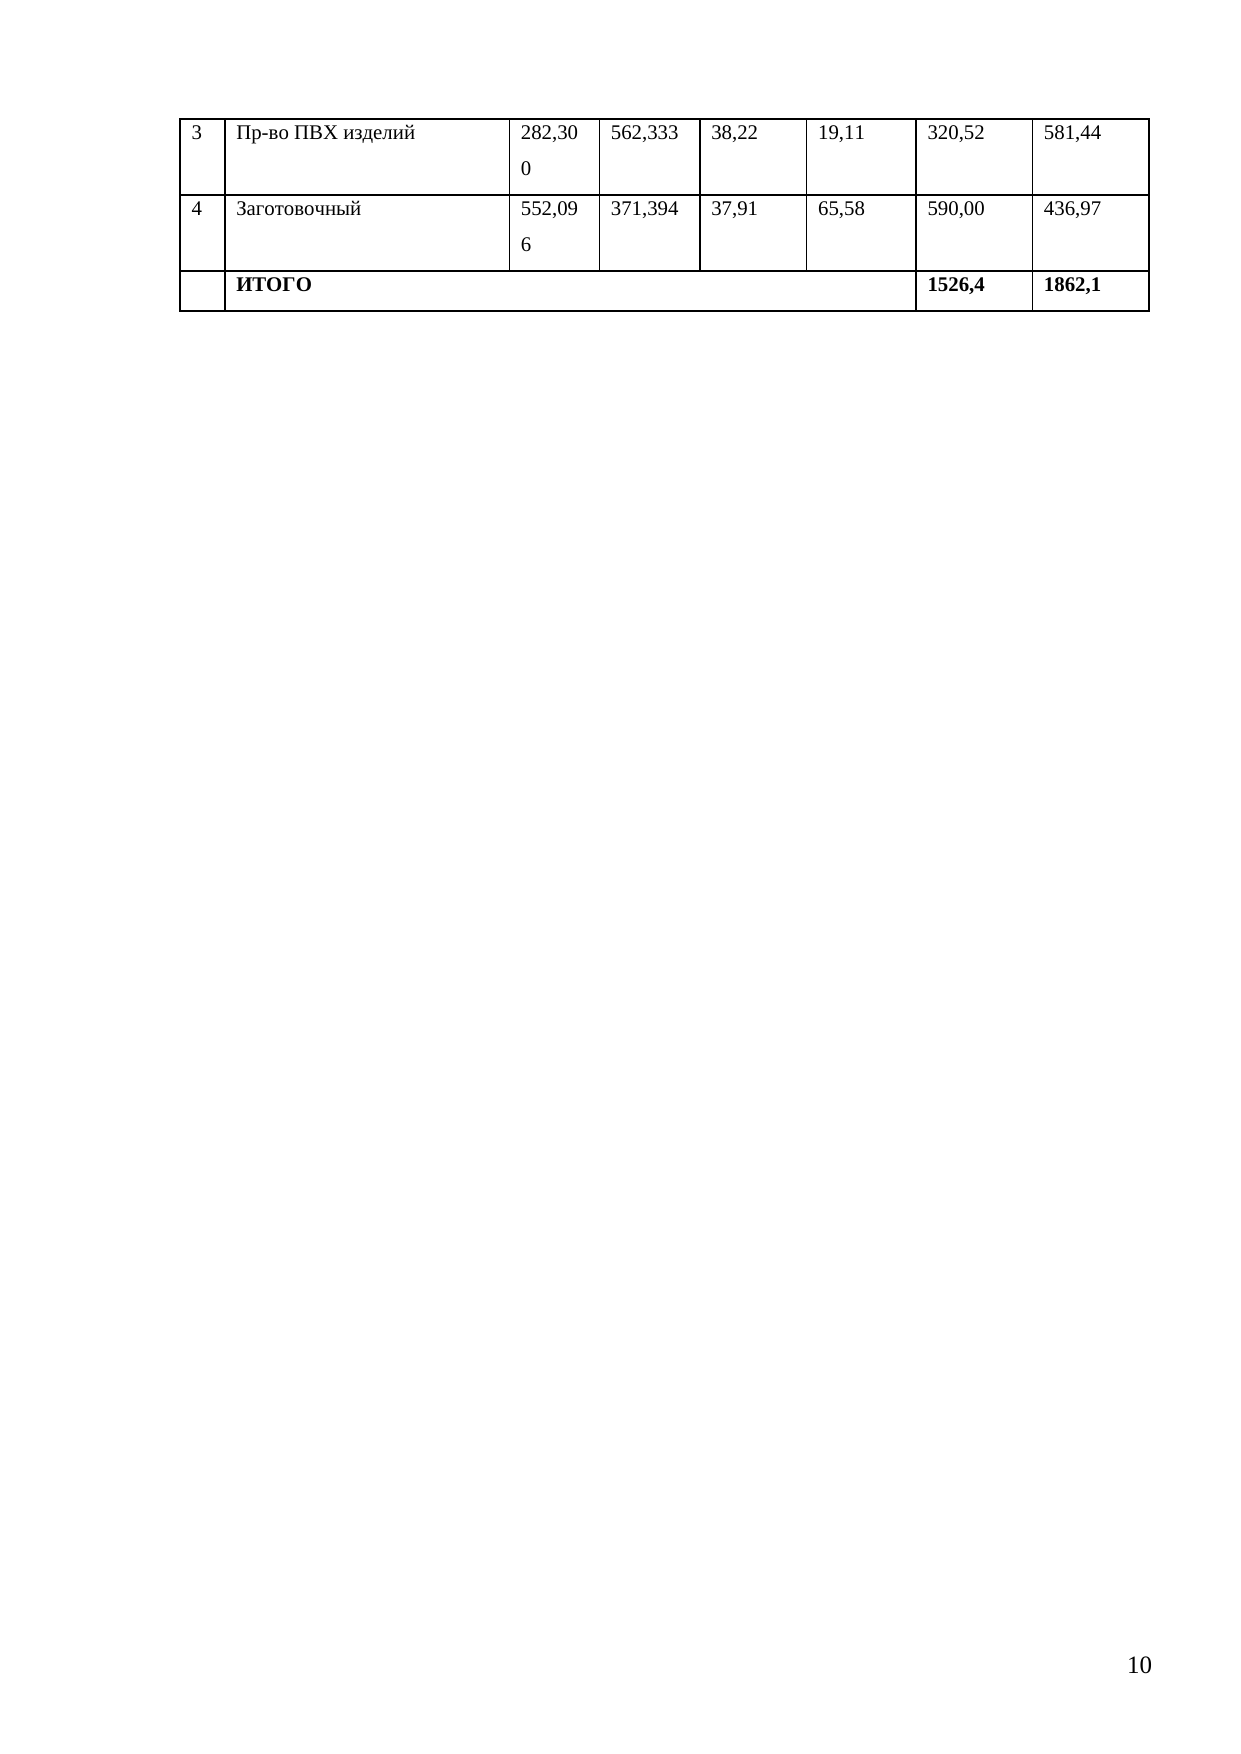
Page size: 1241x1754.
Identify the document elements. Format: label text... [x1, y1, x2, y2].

table_cell 282,300 [510, 120, 599, 194]
table_cell 1862,1 [1033, 272, 1148, 310]
table_cell 19,11 [807, 120, 915, 194]
table_cell Заготовочный [226, 196, 509, 270]
table_cell 3 [181, 120, 224, 194]
table_cell 371,394 [600, 196, 699, 270]
table_cell [181, 272, 224, 310]
table_cell 65,58 [807, 196, 915, 270]
table_cell Пр-во ПВХ изделий [226, 120, 509, 194]
table_cell 1526,4 [917, 272, 1032, 310]
table_cell 581,44 [1033, 120, 1148, 194]
table_cell 320,52 [917, 120, 1032, 194]
table_cell 590,00 [917, 196, 1032, 270]
table_cell ИТОГО [226, 272, 915, 310]
table_cell 38,22 [701, 120, 806, 194]
table_cell 562,333 [600, 120, 699, 194]
table_cell 4 [181, 196, 224, 270]
table_cell 552,096 [510, 196, 599, 270]
table_cell 37,91 [701, 196, 806, 270]
table_cell 436,97 [1033, 196, 1148, 270]
